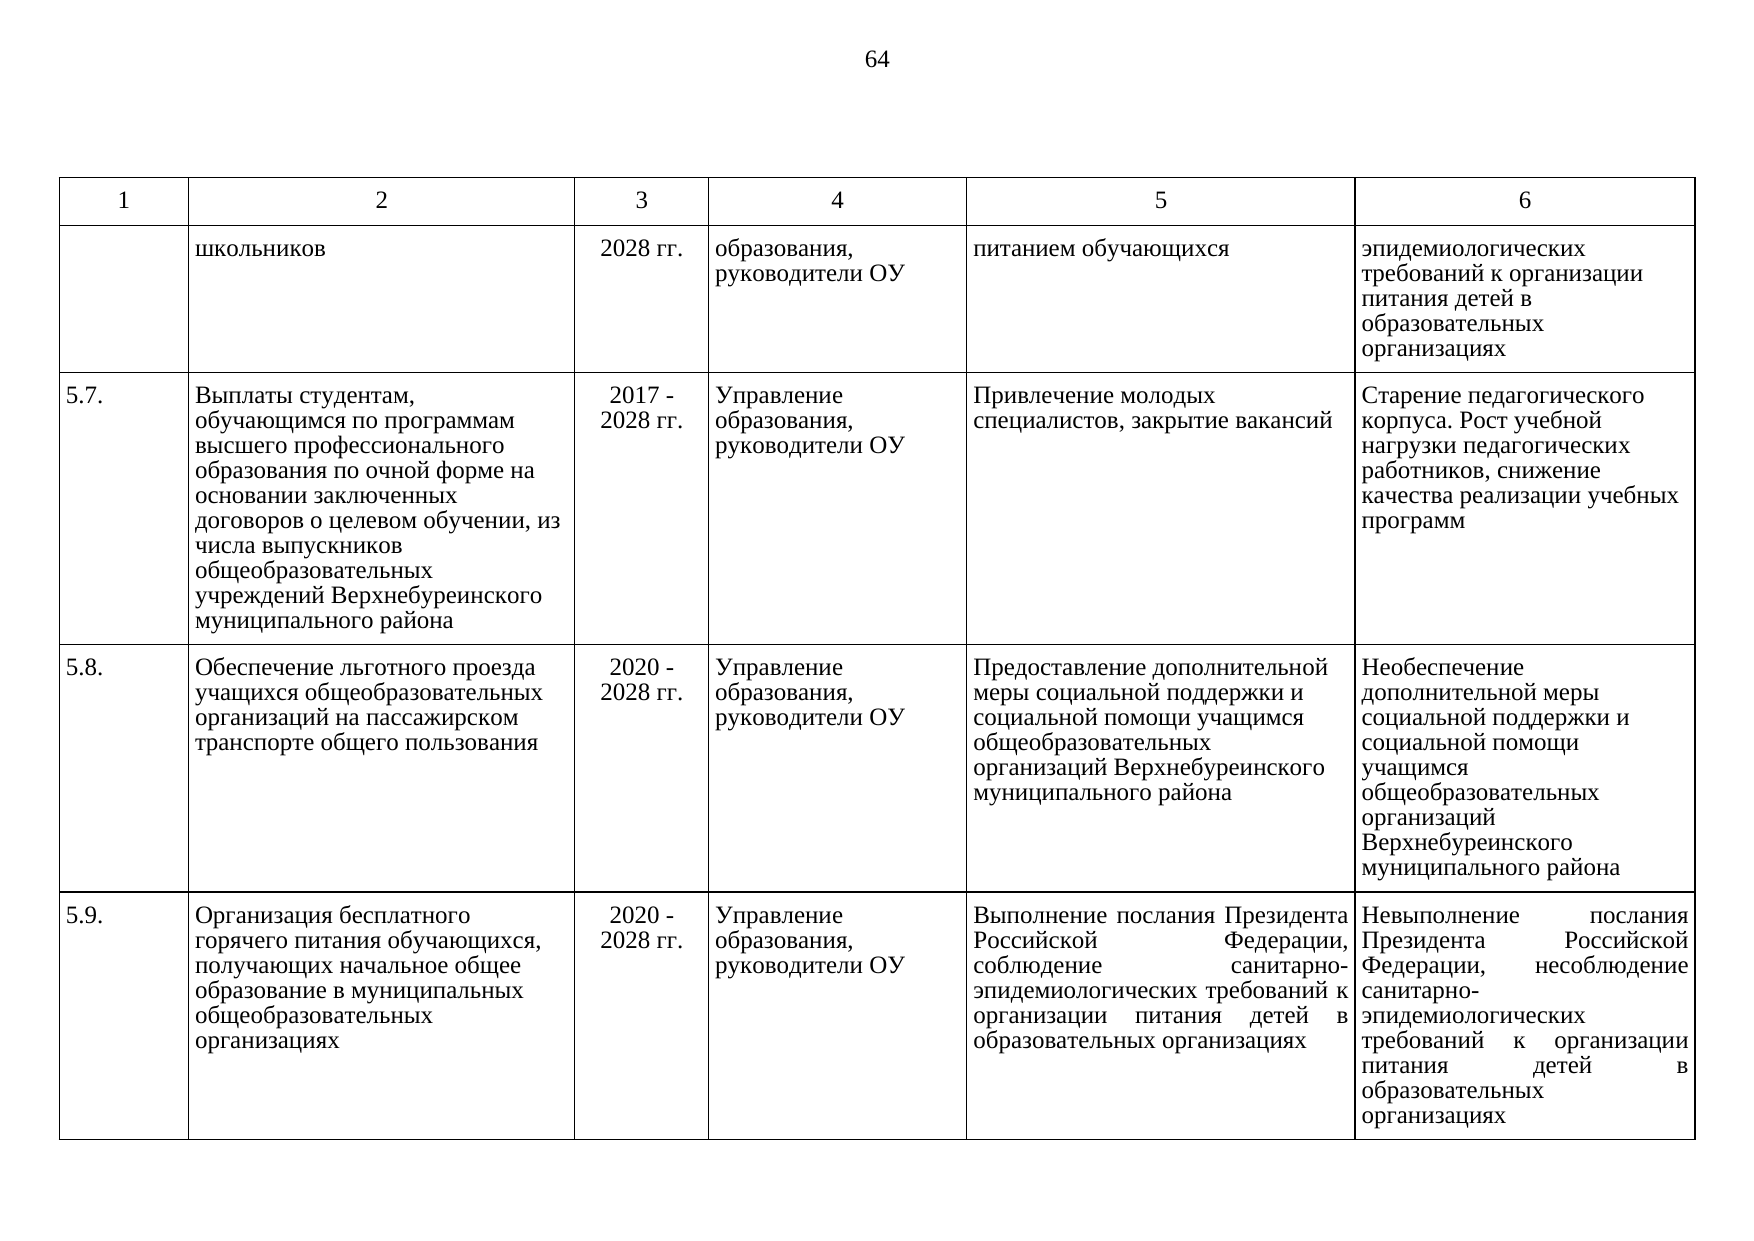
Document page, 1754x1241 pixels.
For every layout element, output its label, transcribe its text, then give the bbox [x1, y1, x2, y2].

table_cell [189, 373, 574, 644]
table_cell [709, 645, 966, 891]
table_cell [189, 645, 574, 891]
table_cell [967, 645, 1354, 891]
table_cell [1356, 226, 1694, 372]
table_header 5 [967, 178, 1354, 224]
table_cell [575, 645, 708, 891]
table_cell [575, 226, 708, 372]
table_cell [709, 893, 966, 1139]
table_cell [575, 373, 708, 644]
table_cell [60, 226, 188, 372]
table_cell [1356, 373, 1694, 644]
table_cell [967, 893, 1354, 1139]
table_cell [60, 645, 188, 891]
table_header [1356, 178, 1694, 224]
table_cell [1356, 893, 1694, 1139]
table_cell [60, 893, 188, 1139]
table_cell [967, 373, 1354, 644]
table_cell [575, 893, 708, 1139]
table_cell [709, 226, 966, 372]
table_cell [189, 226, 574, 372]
table_header 2 [189, 178, 574, 224]
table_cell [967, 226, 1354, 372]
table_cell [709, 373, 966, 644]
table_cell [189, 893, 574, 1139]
table_header 4 [709, 178, 966, 224]
table_header 1 [60, 178, 188, 224]
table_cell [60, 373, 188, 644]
table_header 3 [575, 178, 708, 224]
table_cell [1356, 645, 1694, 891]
